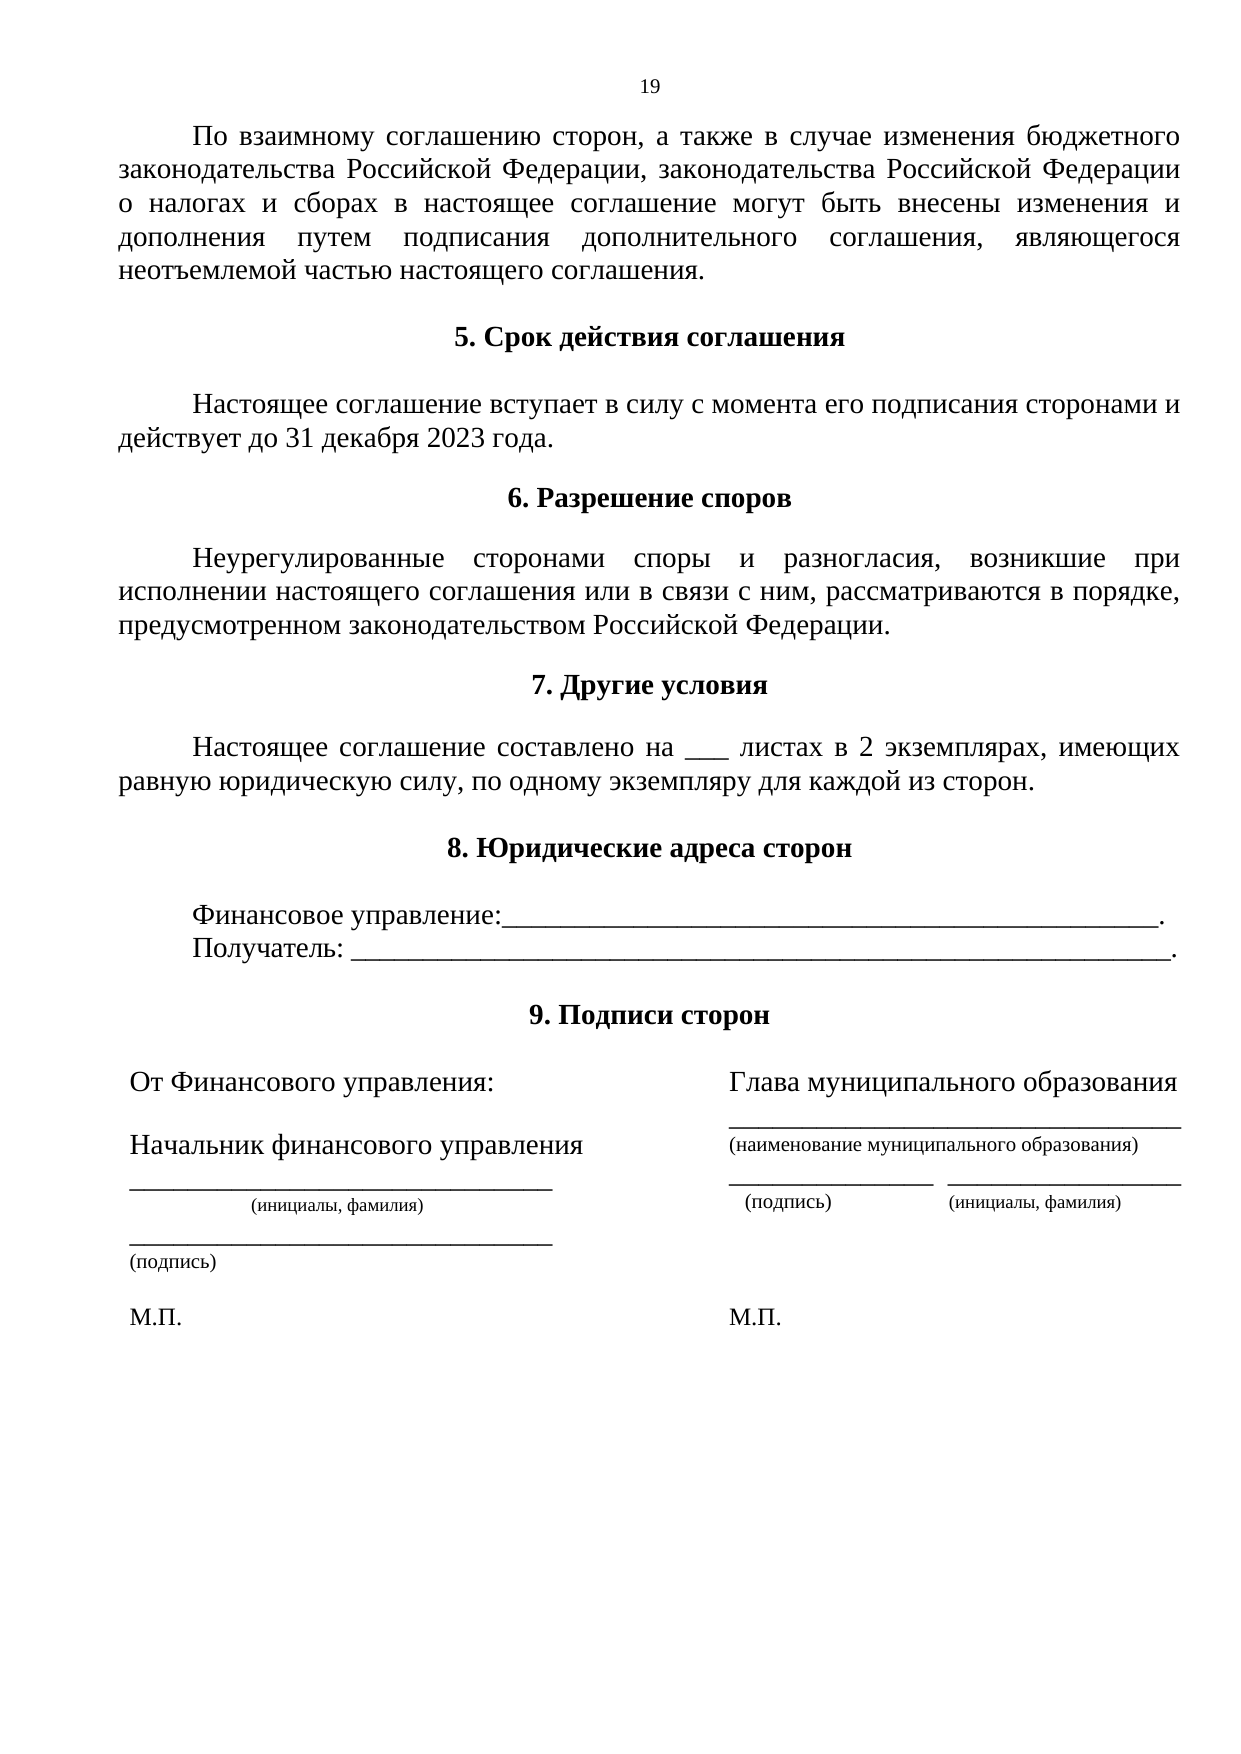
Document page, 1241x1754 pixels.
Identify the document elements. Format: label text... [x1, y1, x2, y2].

table_header От Финансового управления: Начальник финансового управления _____________________________ (инициалы, фамилия) _____________________________ (подпись) [118, 1065, 619, 1273]
text Получатель: _________________________________________________________. [118, 930, 1181, 964]
text 6. Разрешение споров [118, 480, 1181, 513]
text 5. Срок действия соглашения [118, 319, 1181, 353]
text 7. Другие условия [118, 667, 1181, 700]
text 8. Юридические адреса сторон [118, 830, 1181, 863]
table_cell М.П. [118, 1273, 619, 1331]
table_header Глава муниципального образования _______________________________ (наименование муниципального образования) ______________ ________________ (подпись) (инициалы, фамилия) [619, 1065, 1192, 1273]
text Настоящее соглашение вступает в силу с момента его подписания сторонами и действует до 31 декабря 2023 года. [118, 386, 1181, 453]
text Настоящее соглашение составлено на ___ листах в 2 экземплярах, имеющих равную юридическую силу, по одному экземпляру для каждой из сторон. [118, 729, 1181, 796]
table_cell М.П. [619, 1273, 1192, 1331]
text По взаимному соглашению сторон, а также в случае изменения бюджетного законодательства Российской Федерации, законодательства Российской Федерации о налогах и сборах в настоящее соглашение могут быть внесены изменения и дополнения путем подписания дополнительного соглашения, являющегося неотъемлемой частью настоящего соглашения. [118, 118, 1181, 286]
text 9. Подписи сторон [118, 997, 1181, 1031]
text Финансовое управление:_____________________________________________. [118, 897, 1181, 930]
text Неурегулированные сторонами споры и разногласия, возникшие при исполнении настоящего соглашения или в связи с ним, рассматриваются в порядке, предусмотренном законодательством Российской Федерации. [118, 540, 1181, 640]
